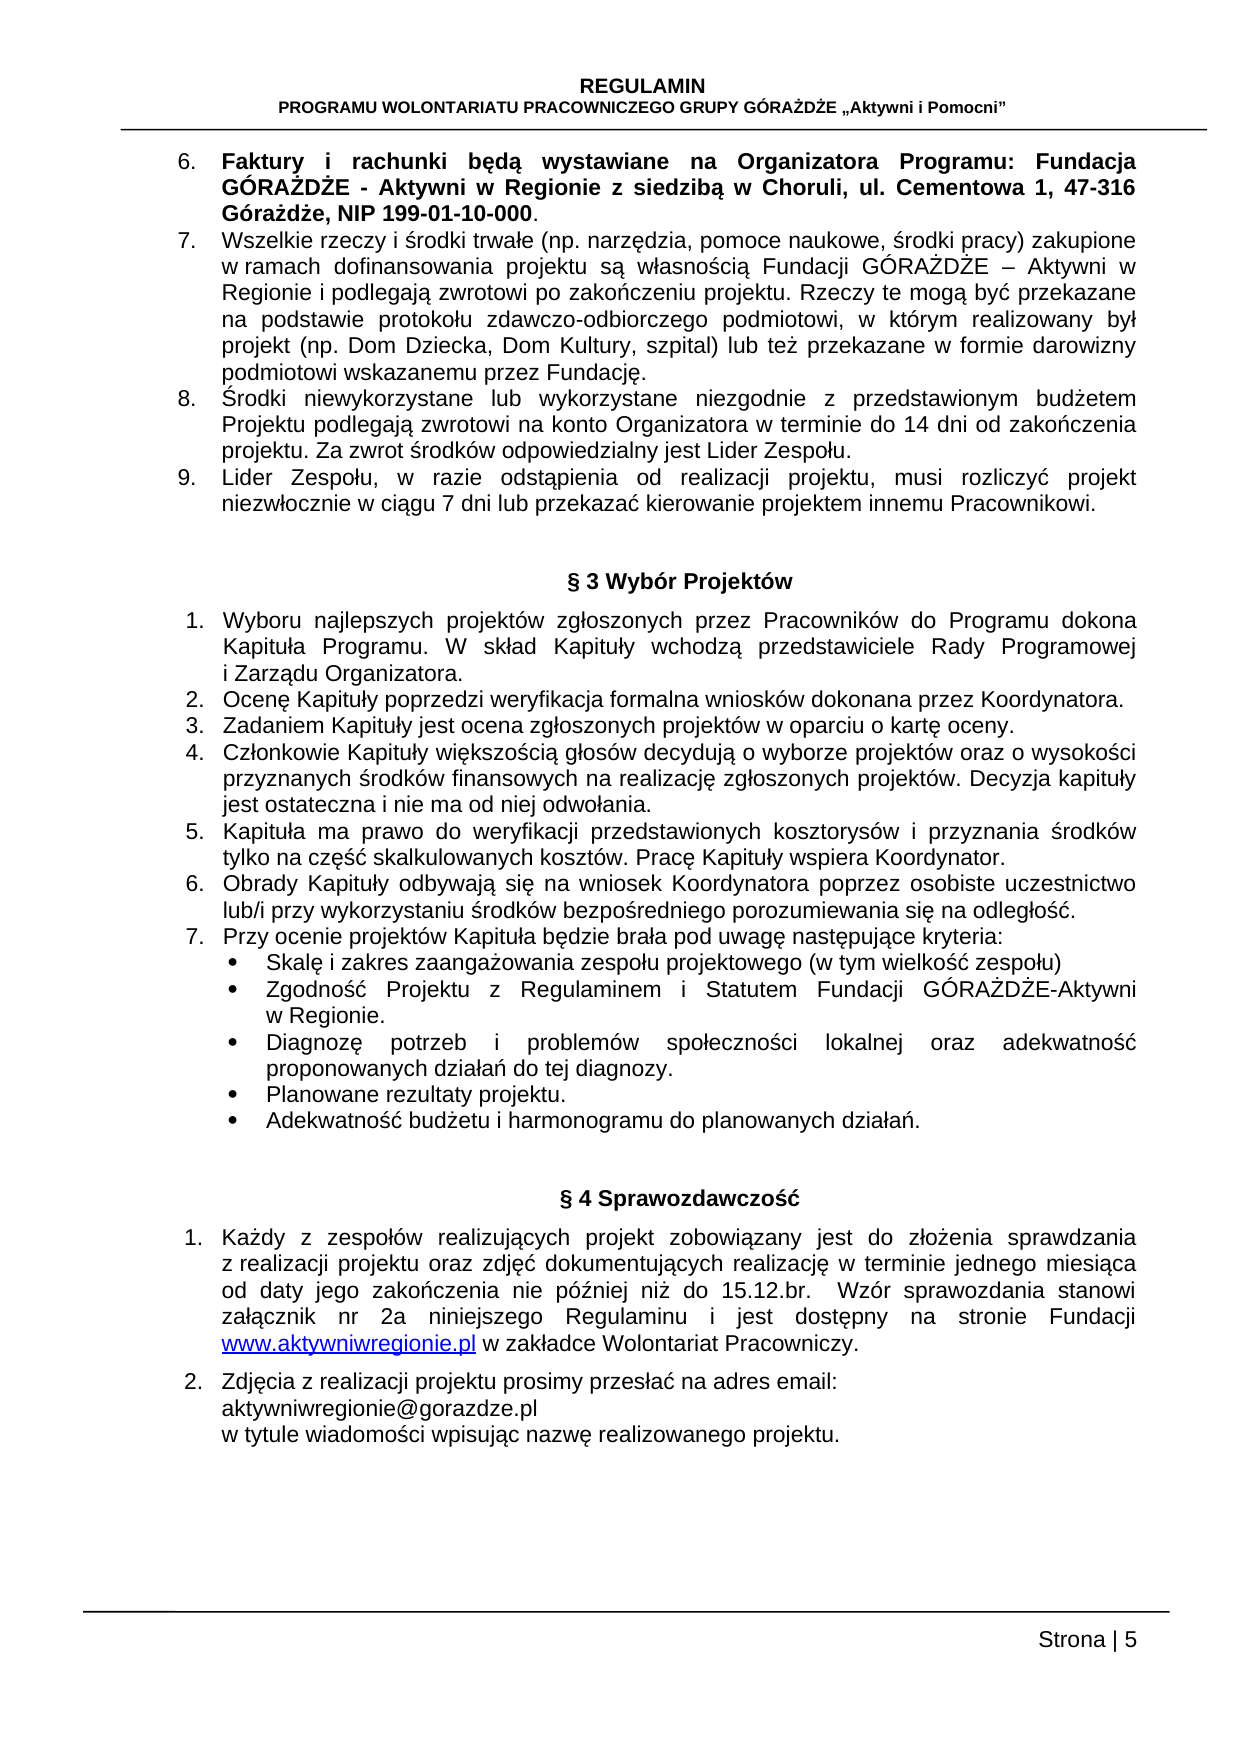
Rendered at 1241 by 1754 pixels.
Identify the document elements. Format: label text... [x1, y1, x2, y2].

list Adekwatność budżetu i harmonogramu do planowanych działań. [228, 1107, 1137, 1134]
list Każdy z zespołów realizujących projekt zobowiązany jest do złożenia sprawdzania z realizacji projektu oraz zdjęć dokumentujących realizację w terminie jednego miesiąca od daty jego zakończenia nie później niż do 15.12.br. Wzór sprawozdania stanowi załącznik nr 2a niniejszego Regulaminu i jest dostępny na stronie Fundacji www.aktywniwregionie.pl w zakładce Wolontariat Pracowniczy. [184, 1224, 1137, 1356]
list § 4 Sprawozdawczość [223, 1185, 1137, 1212]
list Wszelkie rzeczy i środki trwałe (np. narzędzia, pomoce naukowe, środki pracy) zakupione w ramach dofinansowania projektu są własnością Fundacji GÓRAŻDŻE – Aktywni w Regionie i podlegają zwrotowi po zakończeniu projektu. Rzeczy te mogą być przekazane na podstawie protokołu zdawczo-odbiorczego podmiotowi, w którym realizowany był projekt (np. Dom Dziecka, Dom Kultury, szpital) lub też przekazane w formie darowizny podmiotowi wskazanemu przez Fundację. [177, 227, 1137, 385]
list Przy ocenie projektów Kapituła będzie brała pod uwagę następujące kryteria: [185, 923, 1137, 949]
list Ocenę Kapituły poprzedzi weryfikacja formalna wniosków dokonana przez Koordynatora. [185, 686, 1137, 712]
list Faktury i rachunki będą wystawiane na Organizatora Programu: Fundacja GÓRAŻDŻE - Aktywni w Regionie z siedzibą w Choruli, ul. Cementowa 1, 47-316 Górażdże, NIP 199-01-10-000. [177, 148, 1137, 227]
list Kapituła ma prawo do weryfikacji przedstawionych kosztorysów i przyznania środków tylko na część skalkulowanych kosztów. Pracę Kapituły wspiera Koordynator. [185, 818, 1137, 870]
list Obrady Kapituły odbywają się na wniosek Koordynatora poprzez osobiste uczestnictwo lub/i przy wykorzystaniu środków bezpośredniego porozumiewania się na odległość. [185, 870, 1137, 923]
list Zgodność Projektu z Regulaminem i Statutem Fundacji GÓRAŻDŻE-Aktywni w Regionie. [228, 976, 1137, 1028]
list Zdjęcia z realizacji projektu prosimy przesłać na adres email: aktywniwregionie@gorazdze.pl w tytule wiadomości wpisując nazwę realizowanego projektu. [184, 1368, 1137, 1447]
list Członkowie Kapituły większością głosów decydują o wyborze projektów oraz o wysokości przyznanych środków finansowych na realizację zgłoszonych projektów. Decyzja kapituły jest ostateczna i nie ma od niej odwołania. [185, 738, 1137, 818]
list Środki niewykorzystane lub wykorzystane niezgodnie z przedstawionym budżetem Projektu podlegają zwrotowi na konto Organizatora w terminie do 14 dni od zakończenia projektu. Za zwrot środków odpowiedzialny jest Lider Zespołu. [177, 385, 1137, 464]
list § 3 Wybór Projektów [223, 568, 1137, 594]
list Zadaniem Kapituły jest ocena zgłoszonych projektów w oparciu o kartę oceny. [185, 712, 1137, 738]
list Planowane rezultaty projektu. [228, 1081, 1137, 1107]
list Lider Zespołu, w razie odstąpienia od realizacji projektu, musi rozliczyć projekt niezwłocznie w ciągu 7 dni lub przekazać kierowanie projektem innemu Pracownikowi. [177, 464, 1137, 517]
list Skalę i zakres zaangażowania zespołu projektowego (w tym wielkość zespołu) [228, 949, 1137, 976]
list Diagnozę potrzeb i problemów społeczności lokalnej oraz adekwatność proponowanych działań do tej diagnozy. [228, 1028, 1137, 1081]
list Wyboru najlepszych projektów zgłoszonych przez Pracowników do Programu dokona Kapituła Programu. W skład Kapituły wchodzą przedstawiciele Rady Programowej i Zarządu Organizatora. [185, 607, 1137, 686]
